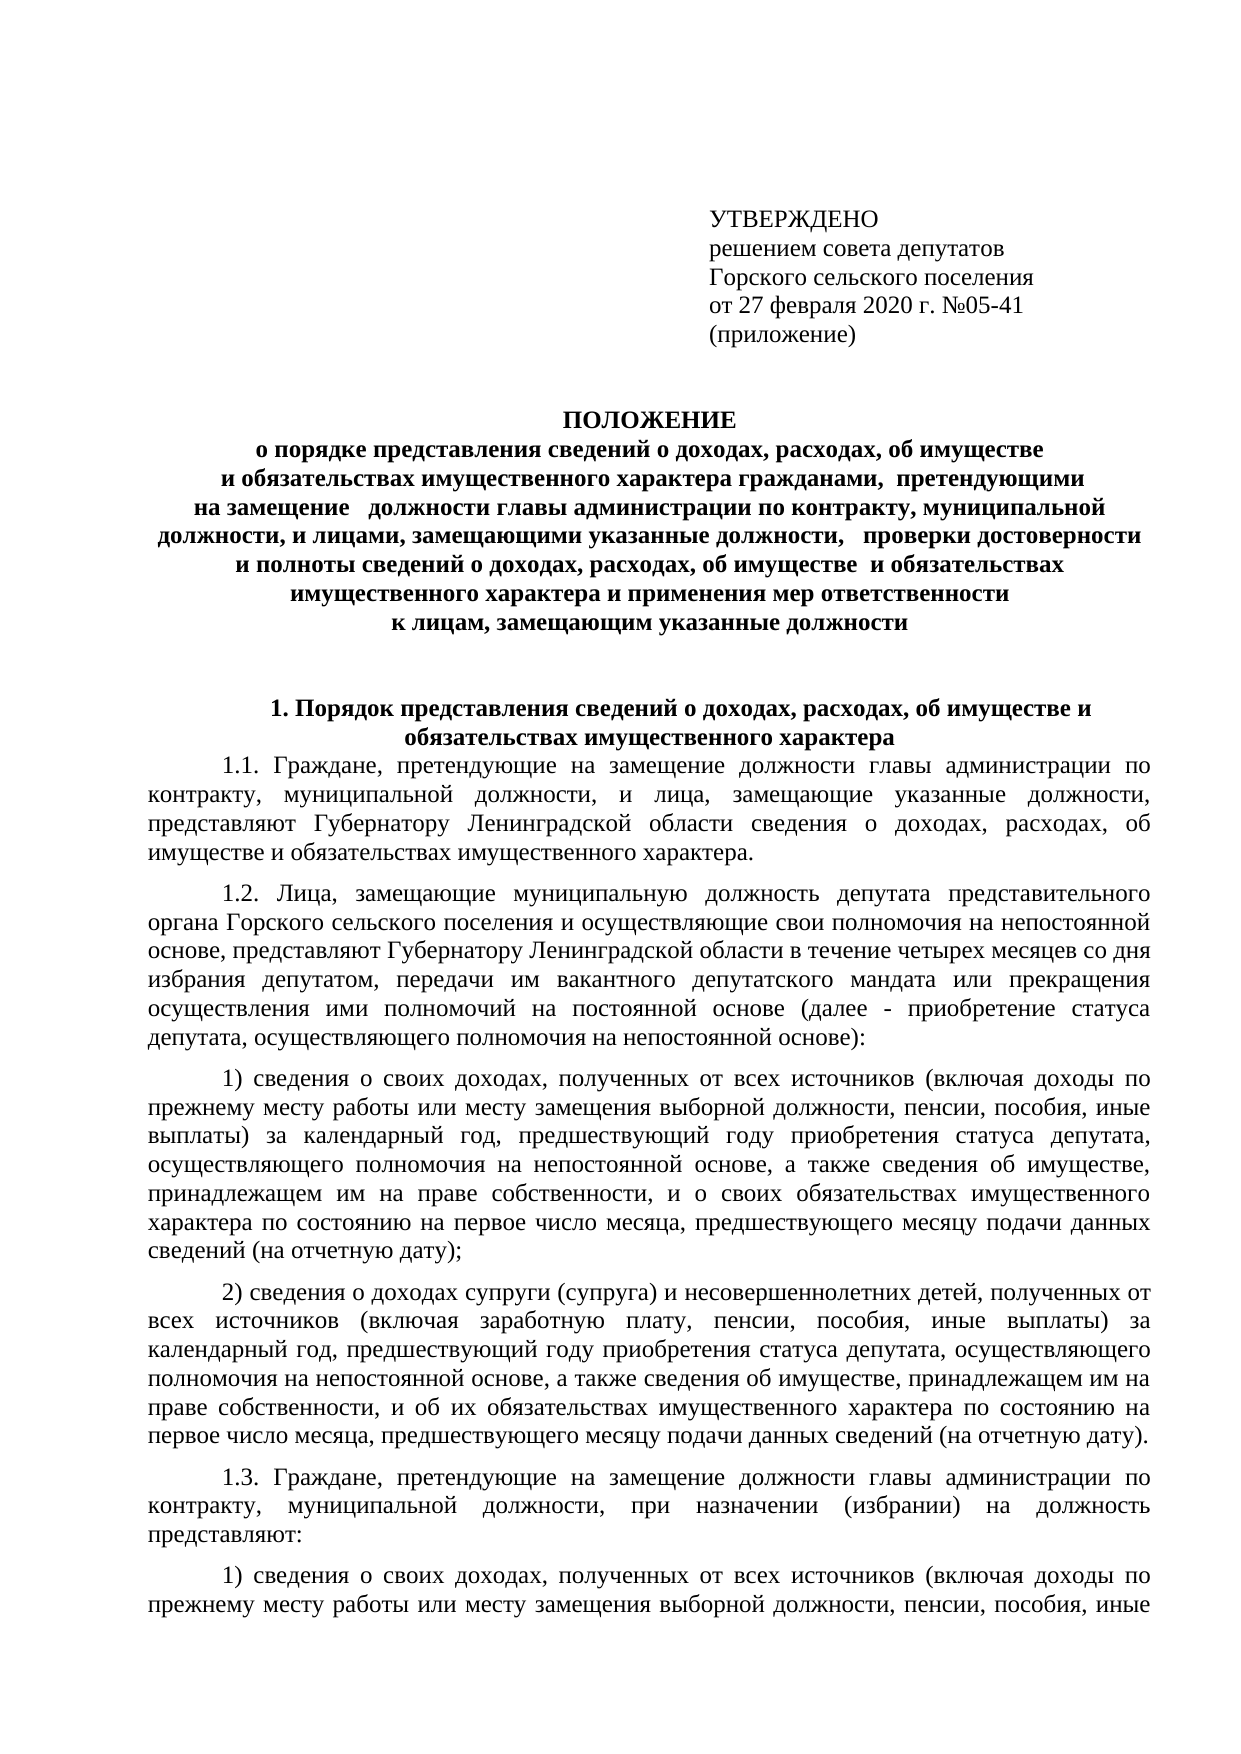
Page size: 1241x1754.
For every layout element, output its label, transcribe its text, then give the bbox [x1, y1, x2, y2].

text УТВЕРЖДЕНО [635, 204, 1152, 233]
text 1.2. Лица, замещающие муниципальную должность депутата представительного органа Горского сельского поселения и осуществляющие свои полномочия на непостоянной основе, представляют Губернатору Ленинградской области в течение четырех месяцев со дня избрания депутатом, передачи им вакантного депутатского мандата или прекращения осуществления ими полномочий на постоянной основе (далее - приобретение статуса депутата, осуществляющего полномочия на непостоянной основе): [148, 878, 1152, 1051]
text 2) сведения о доходах супруги (супруга) и несовершеннолетних детей, полученных от всех источников (включая заработную плату, пенсии, пособия, иные выплаты) за календарный год, предшествующий году приобретения статуса депутата, осуществляющего полномочия на непостоянной основе, а также сведения об имуществе, принадлежащем им на праве собственности, и об их обязательствах имущественного характера по состоянию на первое число месяца, предшествующего месяцу подачи данных сведений (на отчетную дату). [148, 1277, 1152, 1449]
text 1.3. Граждане, претендующие на замещение должности главы администрации по контракту, муниципальной должности, при назначении (избрании) на должность представляют: [148, 1462, 1152, 1548]
text решением совета депутатов [148, 233, 1152, 262]
text 1) сведения о своих доходах, полученных от всех источников (включая доходы по прежнему месту работы или месту замещения выборной должности, пенсии, пособия, иные выплаты) за календарный год, предшествующий году приобретения статуса депутата, осуществляющего полномочия на непостоянной основе, а также сведения об имуществе, принадлежащем им на праве собственности, и о своих обязательствах имущественного характера по состоянию на первое число месяца, предшествующего месяцу подачи данных сведений (на отчетную дату); [148, 1063, 1152, 1264]
text на замещение должности главы администрации по контракту, муниципальной должности, и лицами, замещающими указанные должности, проверки достоверности и полноты сведений о доходах, расходах, об имуществе и обязательствах имущественного характера и применения мер ответственности [148, 492, 1152, 607]
text и обязательствах имущественного характера гражданами, претендующими [148, 463, 1152, 492]
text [148, 1561, 1152, 1618]
text 1. Порядок представления сведений о доходах, расходах, об имуществе и обязательствах имущественного характера [148, 693, 1152, 751]
text Горского сельского поселения [148, 262, 1152, 291]
text ПОЛОЖЕНИЕ [148, 406, 1152, 434]
text 1.1. Граждане, претендующие на замещение должности главы администрации по контракту, муниципальной должности, и лица, замещающие указанные должности, представляют Губернатору Ленинградской области сведения о доходах, расходах, об имуществе и обязательствах имущественного характера. [148, 751, 1152, 866]
text от 27 февраля 2020 г. №05-41 [148, 291, 1152, 319]
text (приложение) [148, 319, 1152, 348]
text о порядке представления сведений о доходах, расходах, об имуществе [148, 434, 1152, 463]
text к лицам, замещающим указанные должности [148, 607, 1152, 636]
